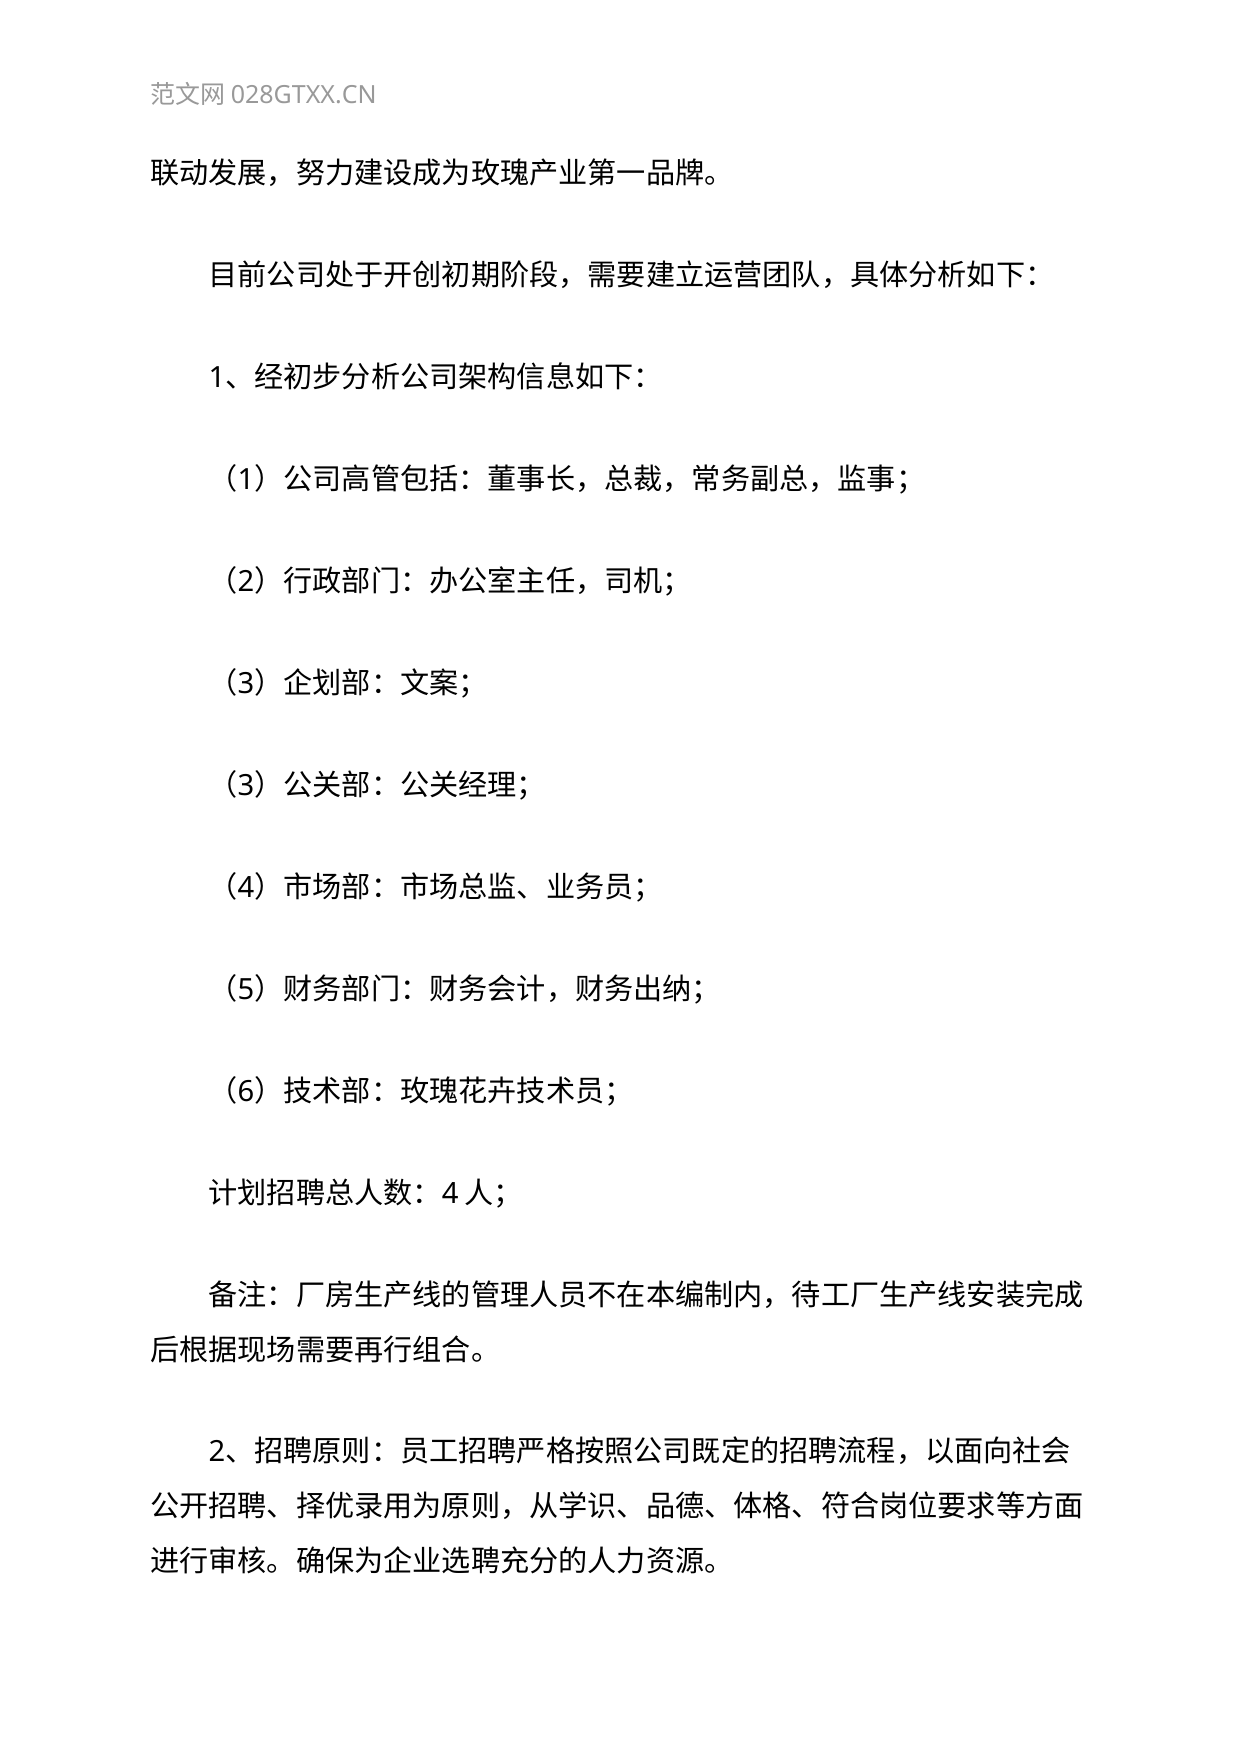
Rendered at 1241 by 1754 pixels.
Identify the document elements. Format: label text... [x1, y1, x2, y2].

text 1、经初步分析公司架构信息如下： [150, 353, 1090, 396]
text （4）市场部：市场总监、业务员； [150, 863, 1090, 906]
text （2）行政部门：办公室主任，司机； [150, 557, 1090, 600]
text （3）企划部：文案； [150, 659, 1090, 702]
text （5）财务部门：财务会计，财务出纳； [150, 965, 1090, 1008]
text 2、招聘原则：员工招聘严格按照公司既定的招聘流程，以面向社会公开招聘、择优录用为原则，从学识、品德、体格、符合岗位要求等方面进行审核。确保为企业选聘充分的人力资源。 [150, 1428, 1090, 1580]
text 目前公司处于开创初期阶段，需要建立运营团队，具体分析如下： [150, 252, 1090, 294]
text 备注：厂房生产线的管理人员不在本编制内，待工厂生产线安装完成后根据现场需要再行组合。 [150, 1271, 1090, 1368]
text （6）技术部：玫瑰花卉技术员； [150, 1067, 1090, 1110]
text （1）公司高管包括：董事长，总裁，常务副总，监事； [150, 456, 1090, 498]
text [150, 150, 1090, 192]
text 计划招聘总人数：4人； [150, 1169, 1090, 1212]
text （3）公关部：公关经理； [150, 761, 1090, 804]
